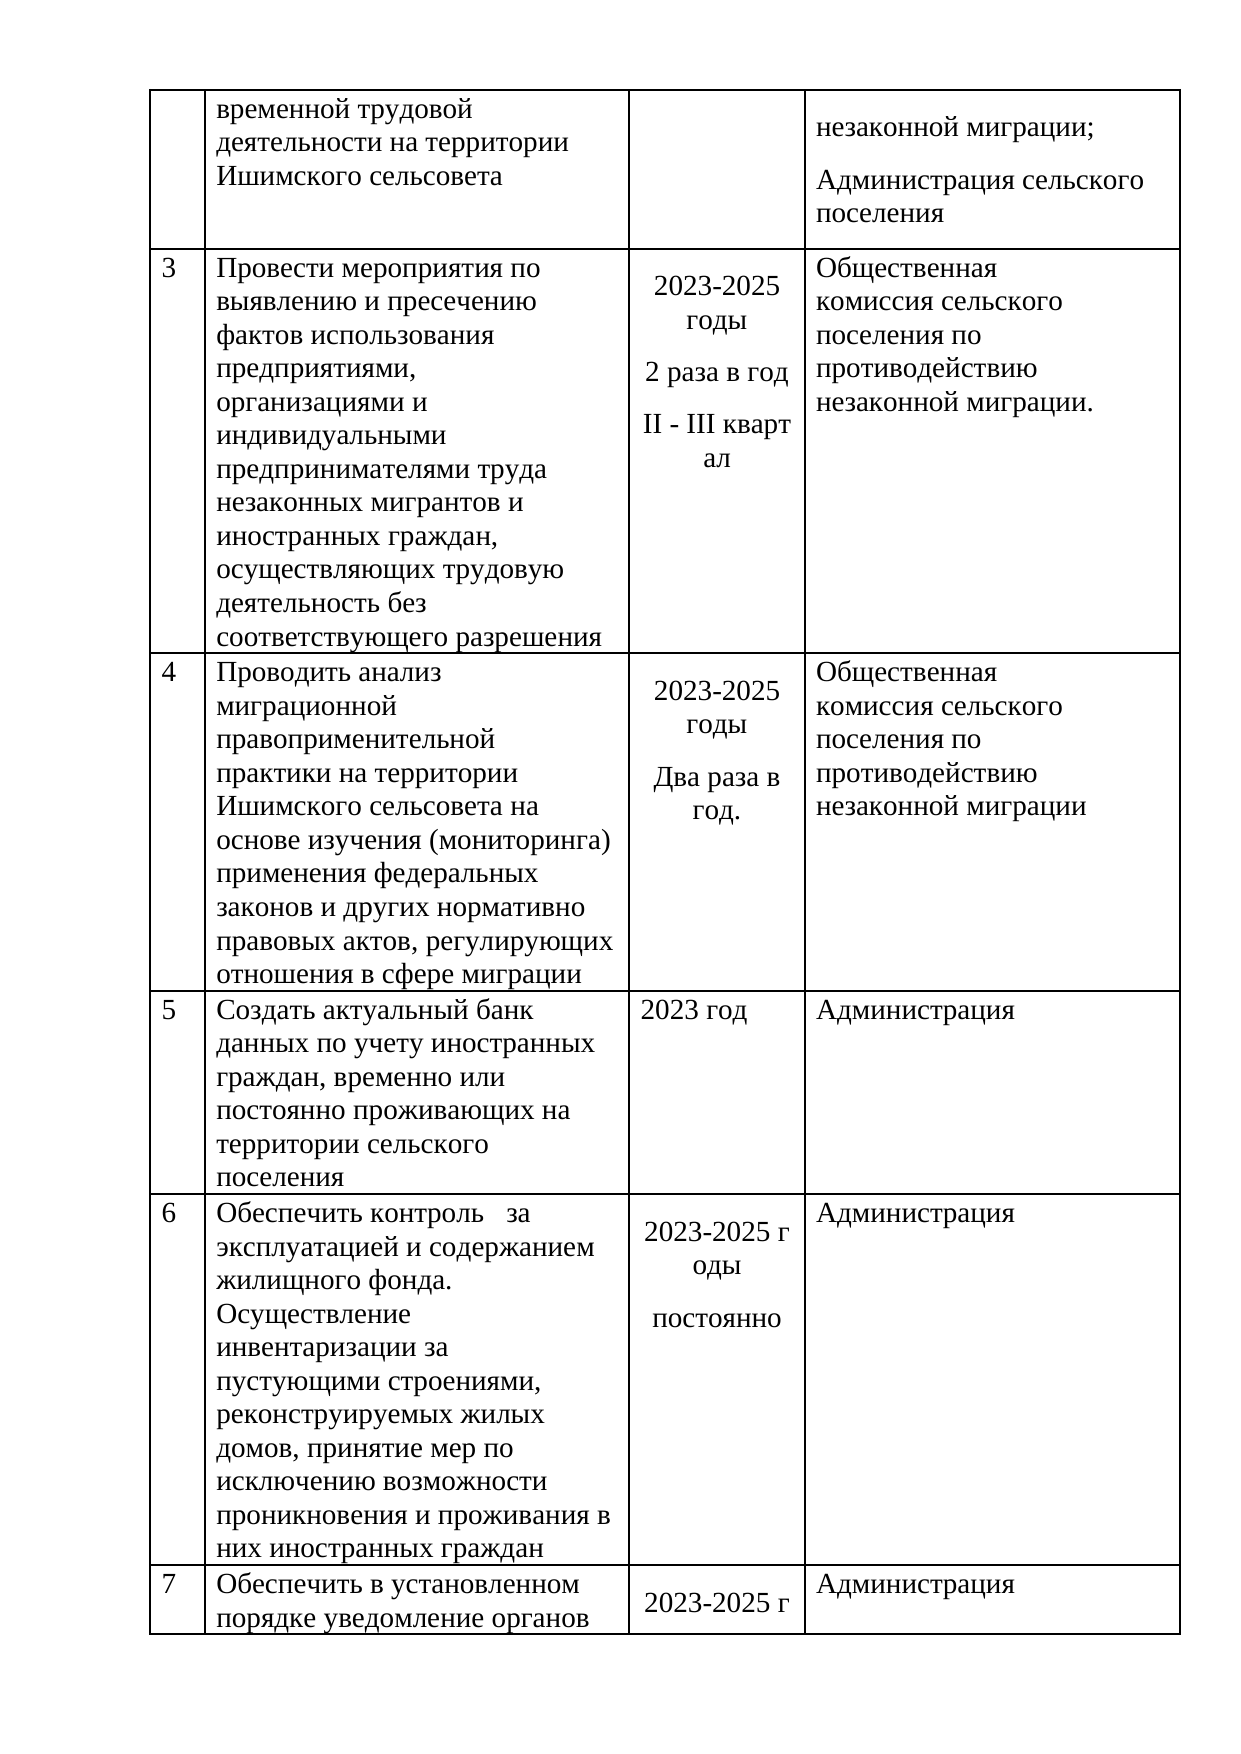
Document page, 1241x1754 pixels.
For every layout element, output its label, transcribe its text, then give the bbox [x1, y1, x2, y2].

table_cell Проводить анализ миграционной правоприменительной практики на территории Ишимского сельсовета на основе изучения (мониторинга) применения федеральных законов и других нормативно правовых актов, регулирующих отношения в сфере миграции [206, 654, 628, 990]
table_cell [806, 91, 1179, 248]
table_cell 3 [151, 250, 204, 652]
table_cell 2023-2025 годы 2 раза в год II - III квартал [630, 250, 804, 652]
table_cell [206, 1566, 628, 1633]
table_cell Общественная комиссия сельского поселения по противодействию незаконной миграции [806, 654, 1179, 990]
table_cell Создать актуальный банк данных по учету иностранных граждан, временно или постоянно проживающих на территории сельского поселения [206, 992, 628, 1193]
table_cell 2023 год [630, 992, 804, 1193]
table_cell 2 [151, 91, 204, 248]
table_cell 5 [151, 992, 204, 1193]
table_cell 2023-2025 годы постоянно [630, 1195, 804, 1564]
table_cell Администрация [806, 992, 1179, 1193]
table_cell 4 [151, 654, 204, 990]
table_cell Обеспечить контроль за эксплуатацией и содержанием жилищного фонда. Осуществление инвентаризации за пустующими строениями, реконструируемых жилых домов, принятие мер по исключению возможности проникновения и проживания в них иностранных граждан [206, 1195, 628, 1564]
table_cell Администрация [806, 1566, 1179, 1633]
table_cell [630, 1566, 804, 1633]
table_cell 2023-2025 годы Два раза в год. [630, 654, 804, 990]
table_cell 6 [151, 1195, 204, 1564]
table_cell Общественная комиссия сельского поселения по противодействию незаконной миграции. [806, 250, 1179, 652]
table_cell Администрация [806, 1195, 1179, 1564]
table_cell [206, 91, 628, 248]
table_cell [630, 91, 804, 248]
table_cell 7 [151, 1566, 204, 1633]
table_cell Провести мероприятия по выявлению и пресечению фактов использования предприятиями, организациями и индивидуальными предпринимателями труда незаконных мигрантов и иностранных граждан, осуществляющих трудовую деятельность без соответствующего разрешения [206, 250, 628, 652]
